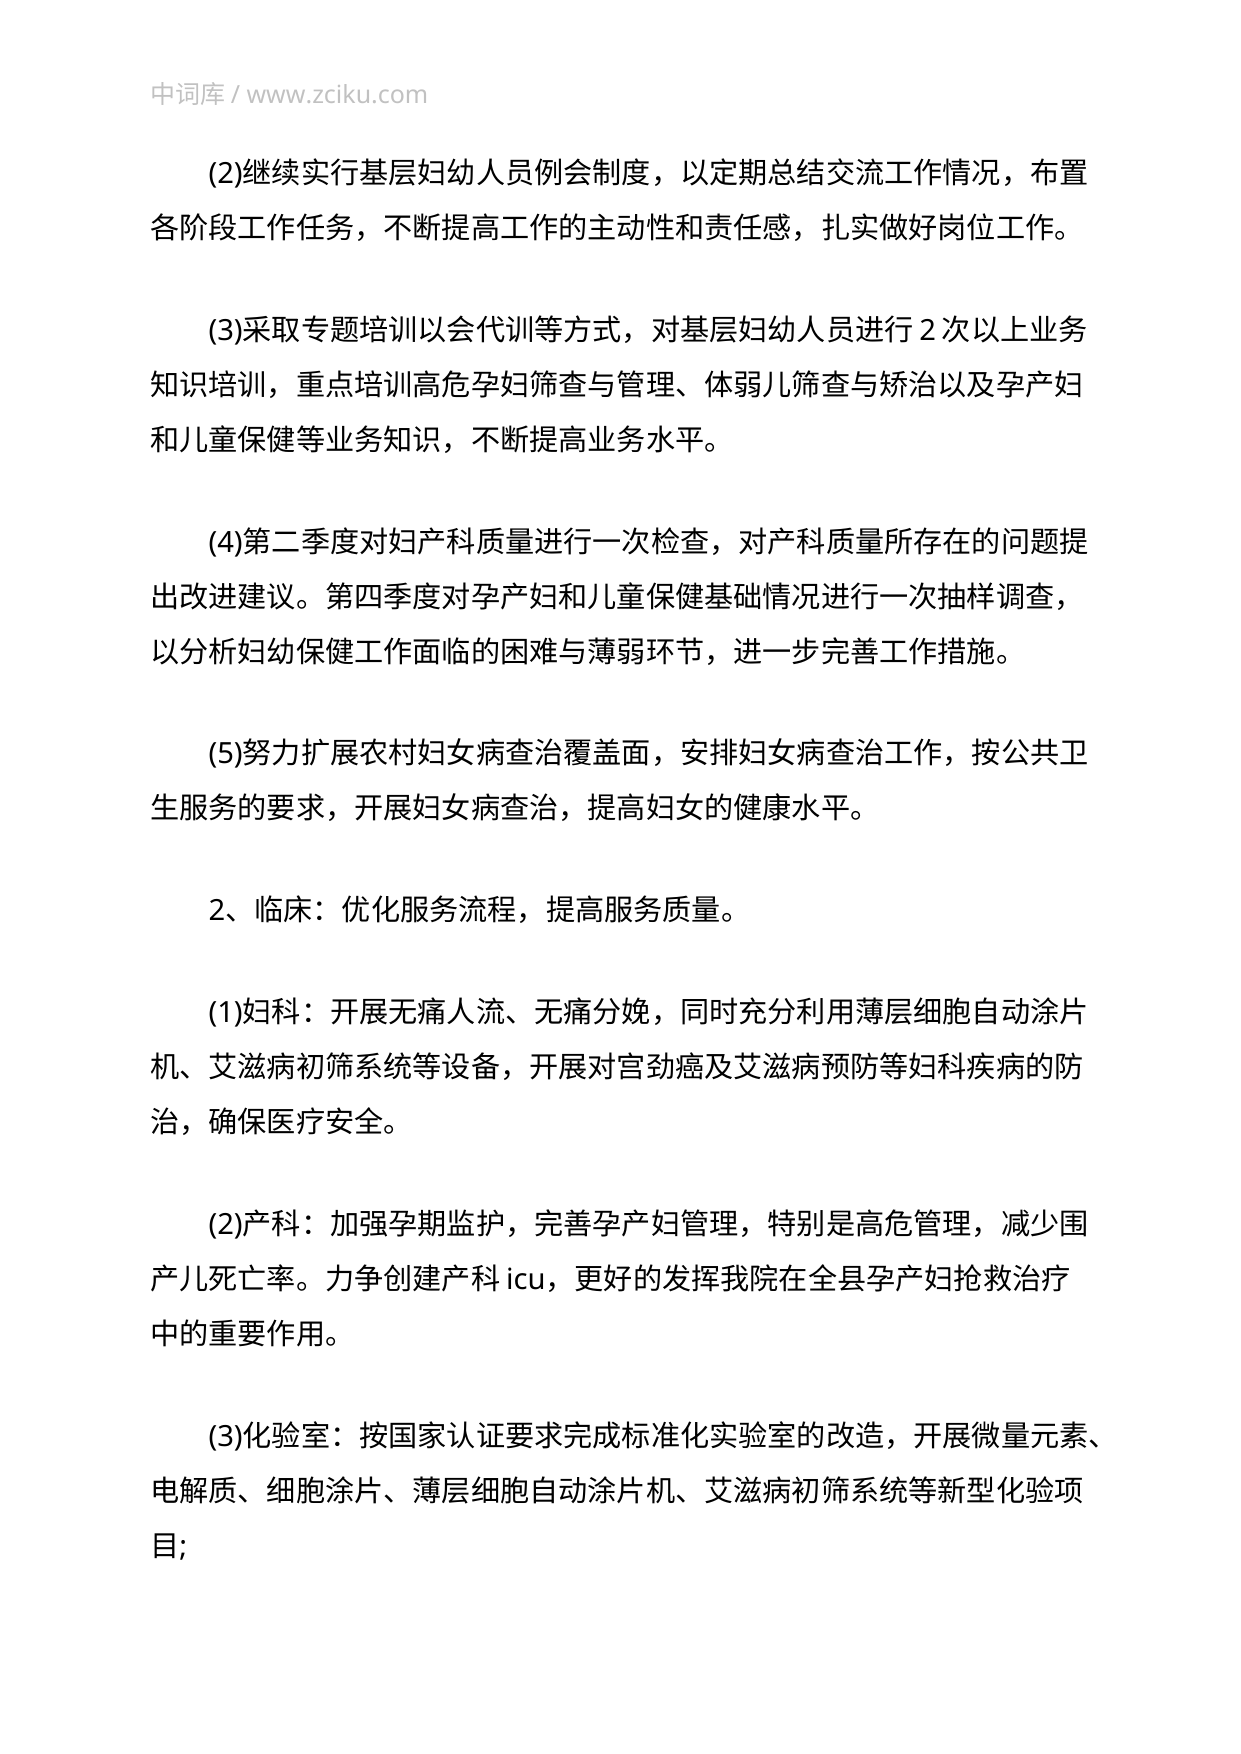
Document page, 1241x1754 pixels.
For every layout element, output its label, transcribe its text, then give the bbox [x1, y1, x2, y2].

text (3)采取专题培训以会代训等方式，对基层妇幼人员进行2次以上业务知识培训，重点培训高危孕妇筛查与管理、体弱儿筛查与矫治以及孕产妇和儿童保健等业务知识，不断提高业务水平。 [150, 307, 1090, 459]
text (2)产科：加强孕期监护，完善孕产妇管理，特别是高危管理，减少围产儿死亡率。力争创建产科icu，更好的发挥我院在全县孕产妇抢救治疗中的重要作用。 [150, 1201, 1090, 1353]
text (5)努力扩展农村妇女病查治覆盖面，安排妇女病查治工作，按公共卫生服务的要求，开展妇女病查治，提高妇女的健康水平。 [150, 730, 1090, 827]
text (2)继续实行基层妇幼人员例会制度，以定期总结交流工作情况，布置各阶段工作任务，不断提高工作的主动性和责任感，扎实做好岗位工作。 [150, 150, 1090, 247]
text (1)妇科：开展无痛人流、无痛分娩，同时充分利用薄层细胞自动涂片机、艾滋病初筛系统等设备，开展对宫劲癌及艾滋病预防等妇科疾病的防治，确保医疗安全。 [150, 989, 1090, 1141]
text 2、临床：优化服务流程，提高服务质量。 [150, 887, 1090, 929]
text (4)第二季度对妇产科质量进行一次检查，对产科质量所存在的问题提出改进建议。第四季度对孕产妇和儿童保健基础情况进行一次抽样调查，以分析妇幼保健工作面临的困难与薄弱环节，进一步完善工作措施。 [150, 518, 1090, 671]
text (3)化验室：按国家认证要求完成标准化实验室的改造，开展微量元素、电解质、细胞涂片、薄层细胞自动涂片机、艾滋病初筛系统等新型化验项目; [150, 1412, 1090, 1564]
